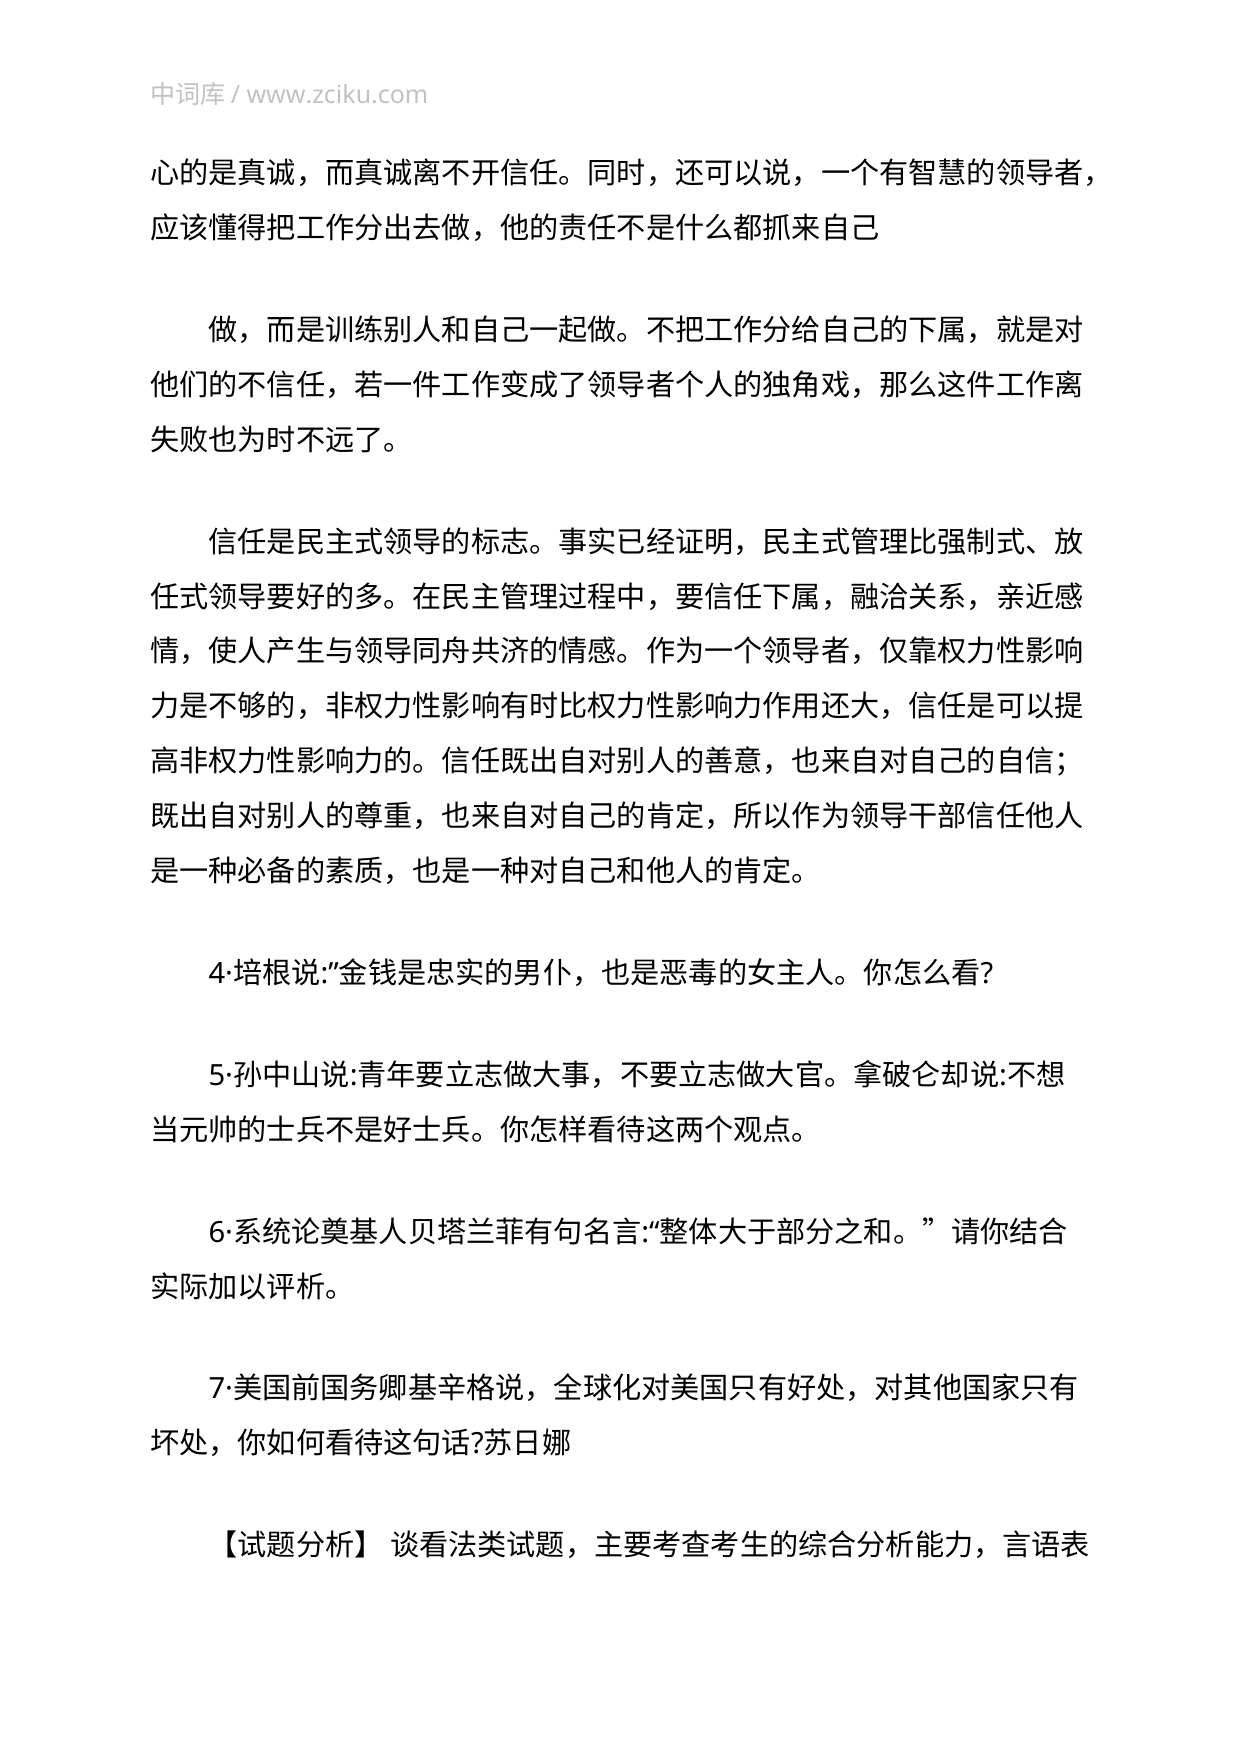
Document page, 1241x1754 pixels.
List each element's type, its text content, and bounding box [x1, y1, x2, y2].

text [150, 150, 1090, 247]
text 6·系统论奠基人贝塔兰菲有句名言:“整体大于部分之和。”请你结合实际加以评析。 [150, 1208, 1090, 1305]
text 7·美国前国务卿基辛格说，全球化对美国只有好处，对其他国家只有坏处，你如何看待这句话?苏日娜 [150, 1365, 1090, 1462]
text 4·培根说:”金钱是忠实的男仆，也是恶毒的女主人。你怎么看? [150, 949, 1090, 992]
text 信任是民主式领导的标志。事实已经证明，民主式管理比强制式、放任式领导要好的多。在民主管理过程中，要信任下属，融洽关系，亲近感情，使人产生与领导同舟共济的情感。作为一个领导者，仅靠权力性影响力是不够的，非权力性影响有时比权力性影响力作用还大，信任是可以提高非权力性影响力的。信任既出自对别人的善意，也来自对自己的自信；既出自对别人的尊重，也来自对自己的肯定，所以作为领导干部信任他人是一种必备的素质，也是一种对自己和他人的肯定。 [150, 518, 1090, 890]
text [150, 1522, 1090, 1564]
text 5·孙中山说:青年要立志做大事，不要立志做大官。拿破仑却说:不想当元帅的士兵不是好士兵。你怎样看待这两个观点。 [150, 1051, 1090, 1149]
text 做，而是训练别人和自己一起做。不把工作分给自己的下属，就是对他们的不信任，若一件工作变成了领导者个人的独角戏，那么这件工作离失败也为时不远了。 [150, 307, 1090, 459]
